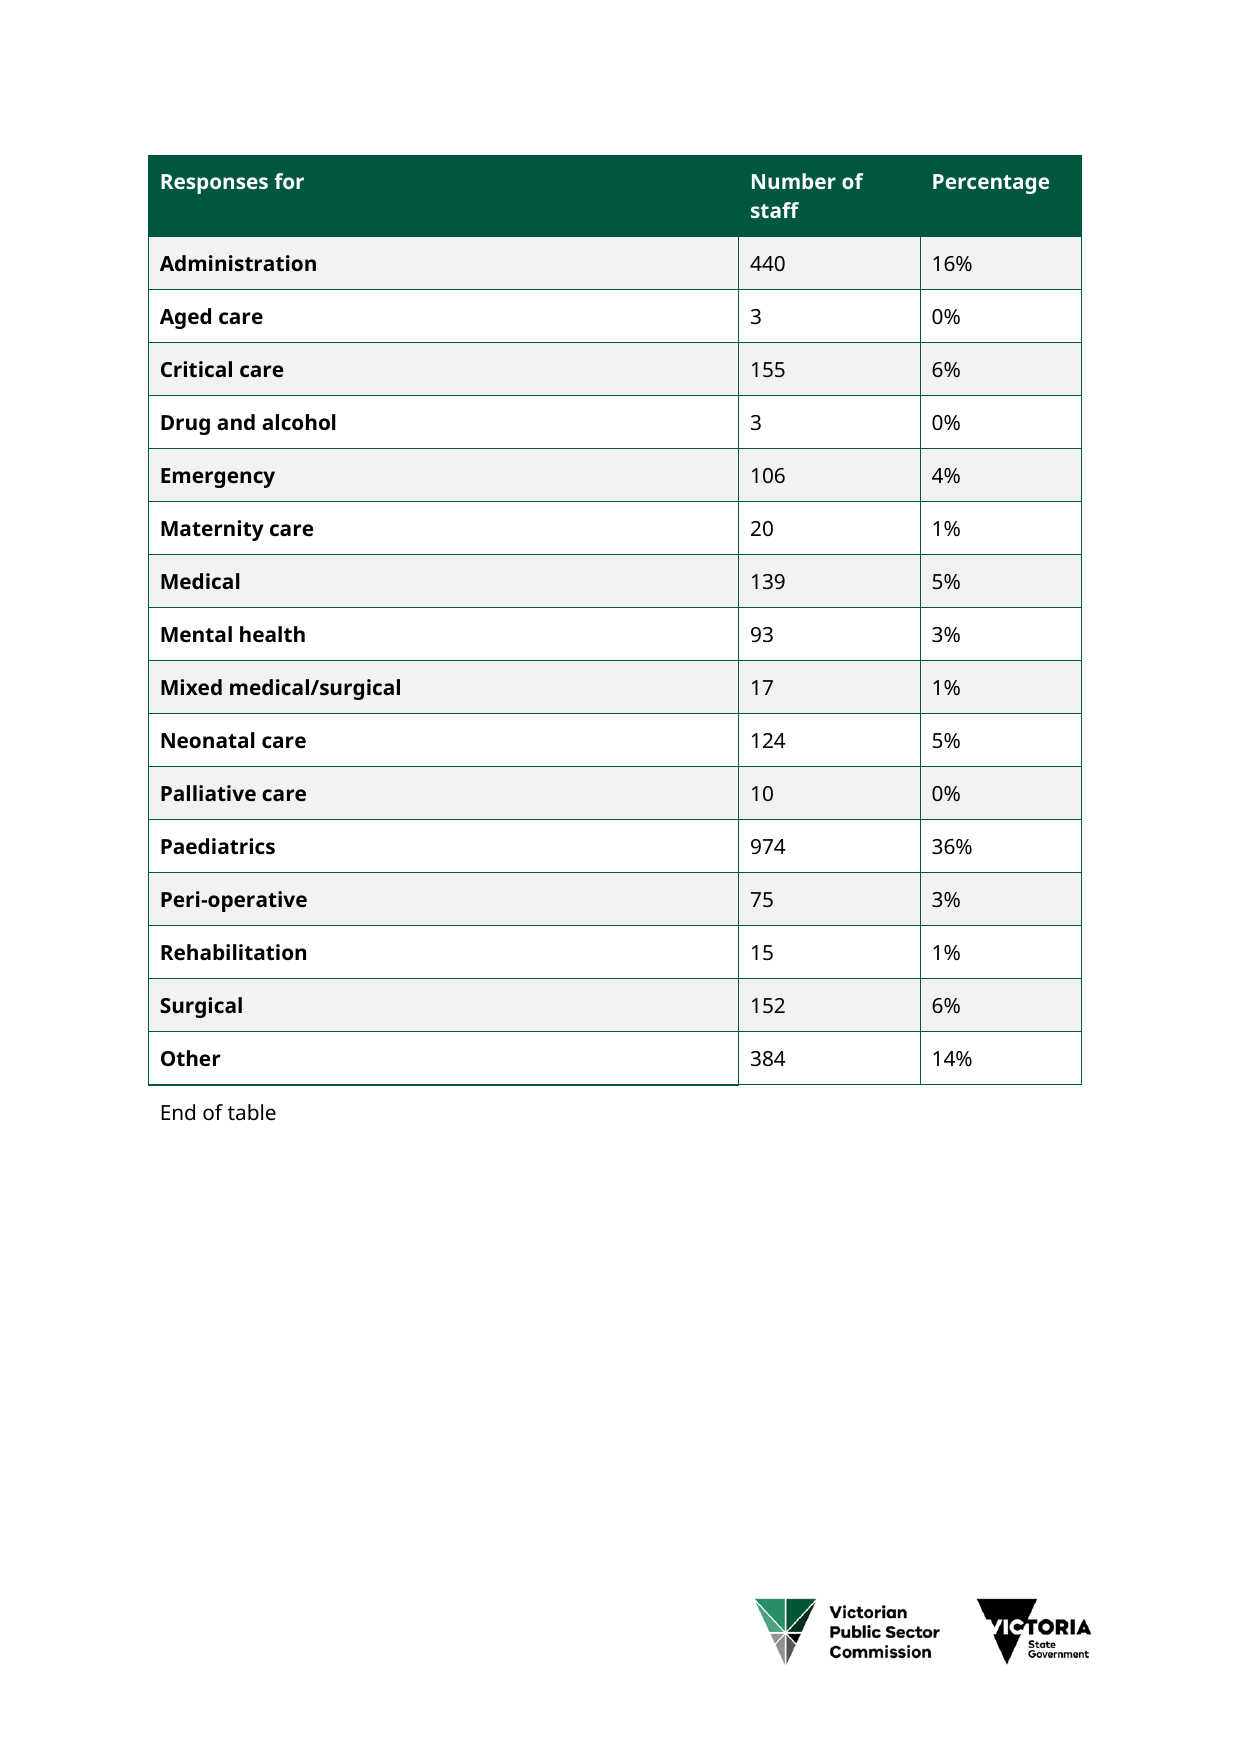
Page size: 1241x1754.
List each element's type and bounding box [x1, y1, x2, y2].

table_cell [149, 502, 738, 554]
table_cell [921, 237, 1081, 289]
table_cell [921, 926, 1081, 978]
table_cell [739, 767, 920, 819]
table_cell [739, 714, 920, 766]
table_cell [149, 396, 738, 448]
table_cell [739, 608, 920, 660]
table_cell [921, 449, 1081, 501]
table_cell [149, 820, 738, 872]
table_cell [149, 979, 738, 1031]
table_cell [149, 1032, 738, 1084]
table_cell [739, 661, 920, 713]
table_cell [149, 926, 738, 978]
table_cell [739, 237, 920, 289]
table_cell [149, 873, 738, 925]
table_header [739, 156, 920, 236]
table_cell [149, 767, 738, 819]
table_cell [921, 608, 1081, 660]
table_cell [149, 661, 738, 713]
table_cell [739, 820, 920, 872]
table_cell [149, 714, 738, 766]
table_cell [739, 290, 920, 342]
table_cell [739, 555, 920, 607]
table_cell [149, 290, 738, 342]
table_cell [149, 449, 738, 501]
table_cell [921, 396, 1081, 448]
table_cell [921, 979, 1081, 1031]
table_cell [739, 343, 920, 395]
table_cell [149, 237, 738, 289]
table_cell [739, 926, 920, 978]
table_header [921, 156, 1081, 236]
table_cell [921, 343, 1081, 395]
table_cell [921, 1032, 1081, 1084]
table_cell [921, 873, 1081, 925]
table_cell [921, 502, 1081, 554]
picture [754, 1598, 1093, 1666]
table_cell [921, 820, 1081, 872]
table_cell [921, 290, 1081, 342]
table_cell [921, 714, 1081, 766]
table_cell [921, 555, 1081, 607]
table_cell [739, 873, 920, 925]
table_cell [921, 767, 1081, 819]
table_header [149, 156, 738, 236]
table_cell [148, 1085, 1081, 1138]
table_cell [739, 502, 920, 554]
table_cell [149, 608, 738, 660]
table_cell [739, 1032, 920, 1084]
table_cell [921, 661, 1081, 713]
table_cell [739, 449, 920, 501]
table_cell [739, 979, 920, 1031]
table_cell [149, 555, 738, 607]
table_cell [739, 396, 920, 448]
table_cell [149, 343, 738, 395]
